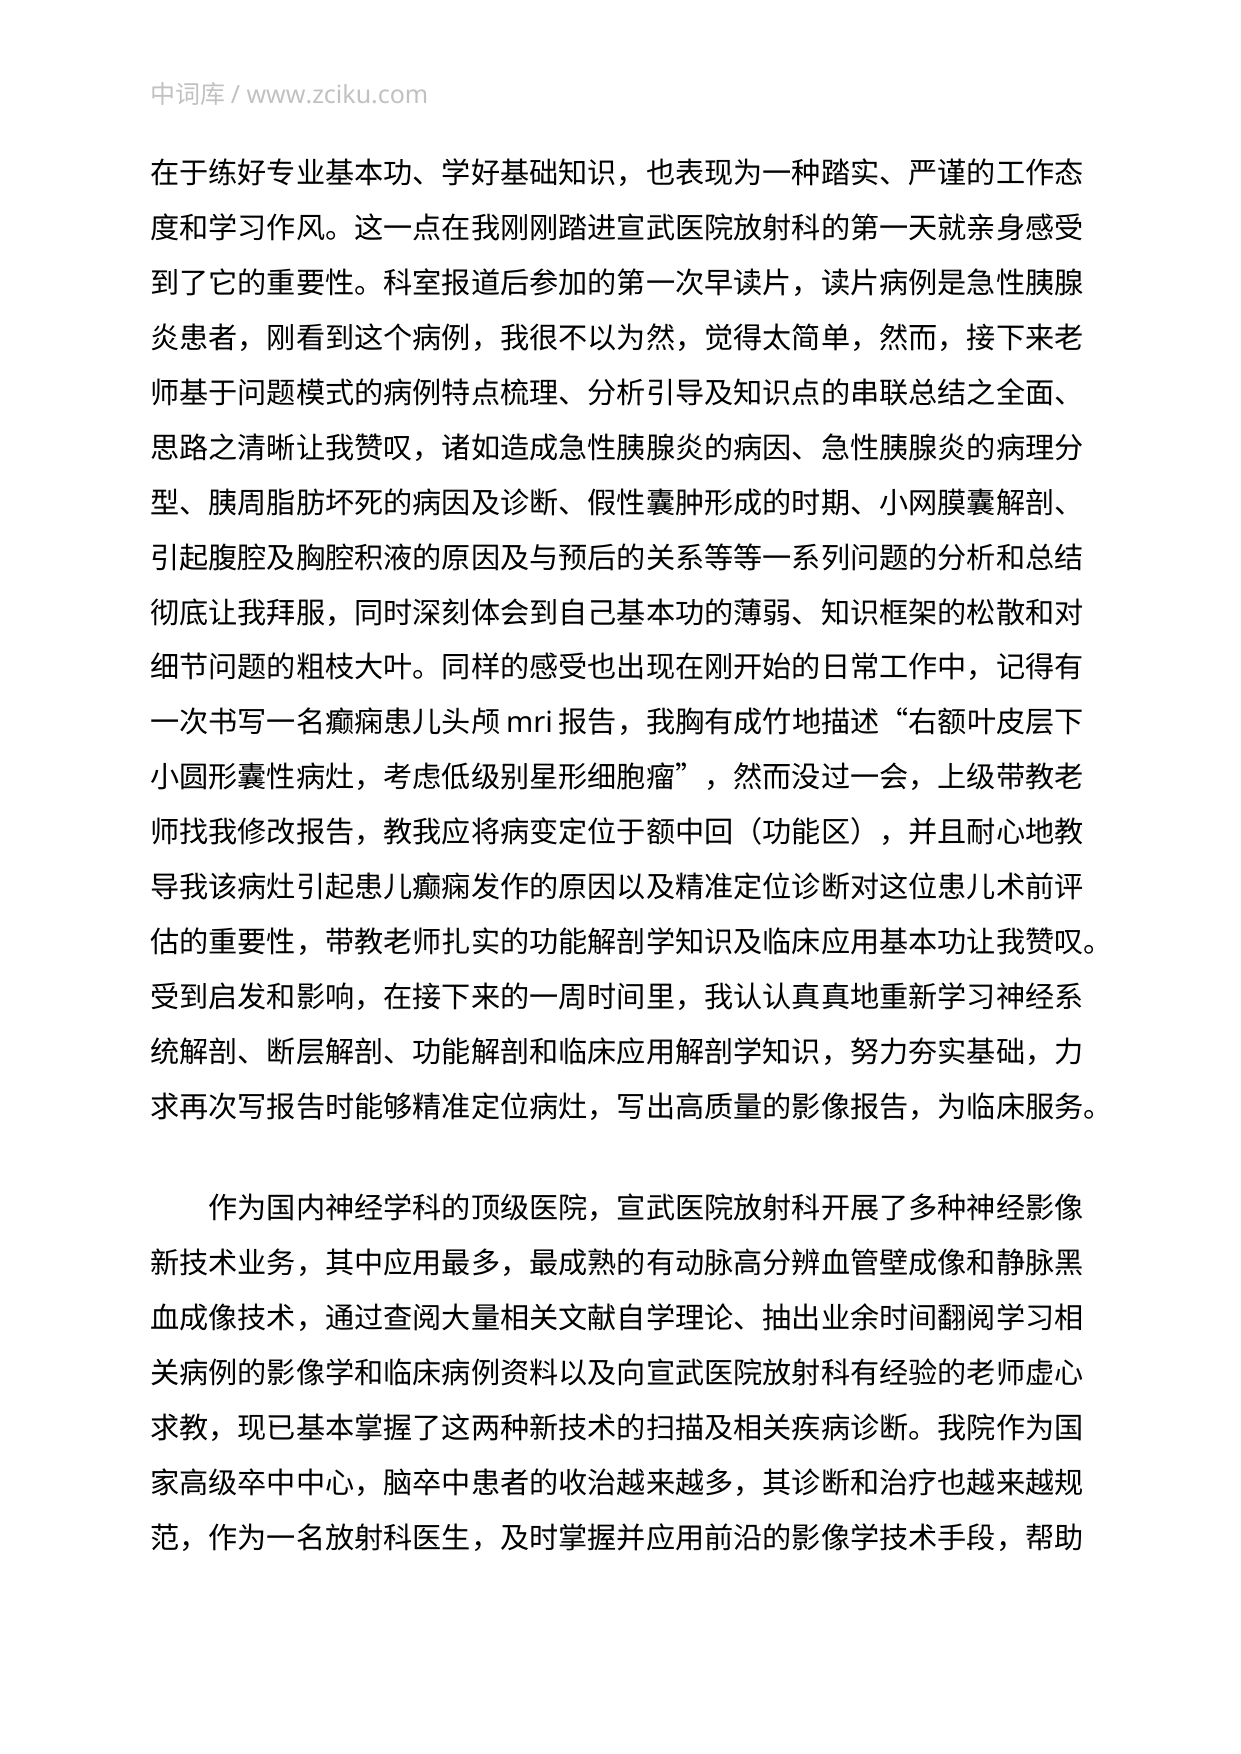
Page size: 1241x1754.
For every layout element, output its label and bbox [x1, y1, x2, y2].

text [150, 1185, 1090, 1557]
text [150, 150, 1090, 1126]
